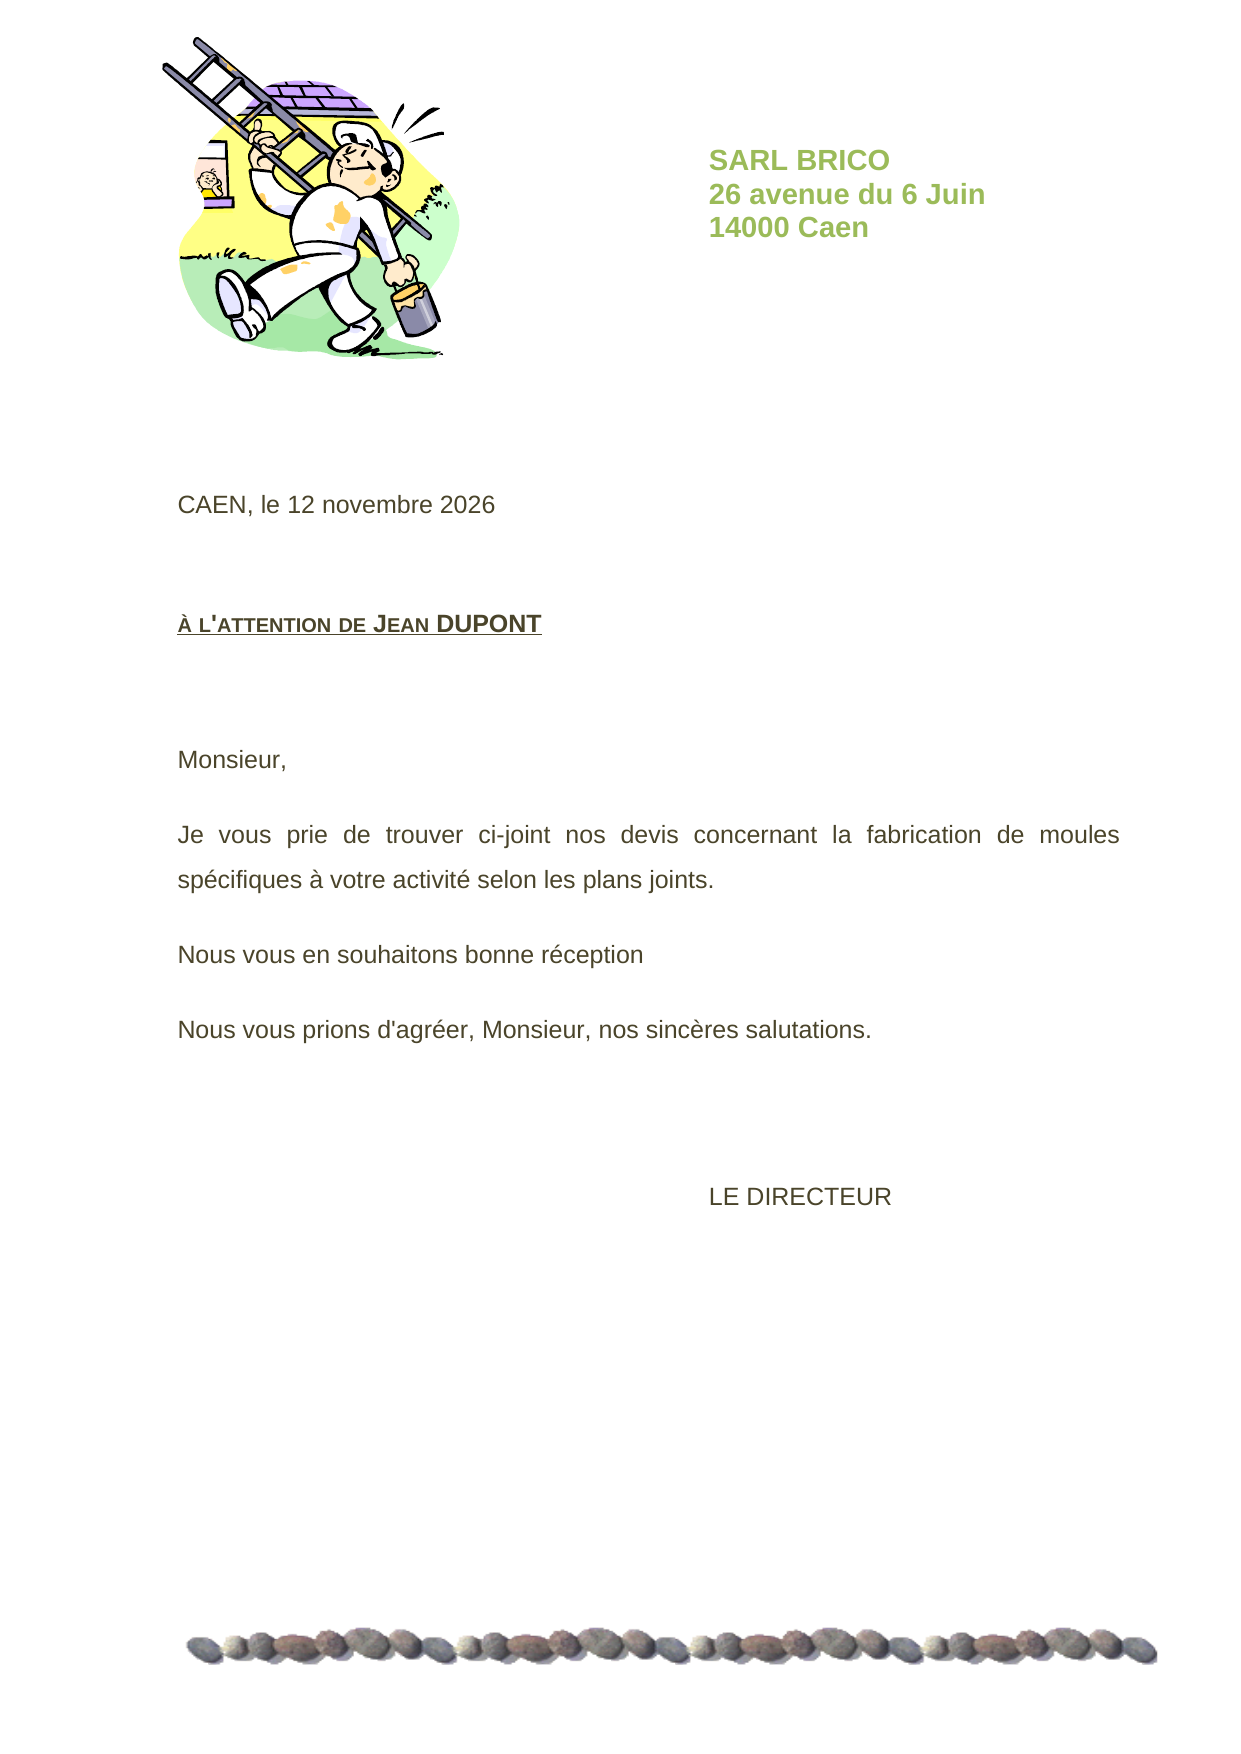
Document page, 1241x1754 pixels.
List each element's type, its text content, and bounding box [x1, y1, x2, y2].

text SARL BRICO 26 avenue du 6 Juin 14000 Caen [709, 143, 1122, 244]
text Nous vous en souhaitons bonne réception [177, 923, 1122, 969]
text Nous vous prions d'agréer, Monsieur, nos sincères salutations. [177, 998, 1122, 1044]
text Monsieur, [177, 727, 1122, 773]
text Je vous prie de trouver ci-joint nos devis concernant la fabrication de moules spécifiques à votre activité selon les plans joints. [177, 802, 1122, 894]
text CAEN, le 10 juin 2010 [177, 481, 1122, 519]
picture [177, 1623, 1171, 1671]
text LE DIRECTEUR [709, 1173, 1122, 1211]
text à l'attention de Jean DUPONT [177, 609, 1122, 637]
